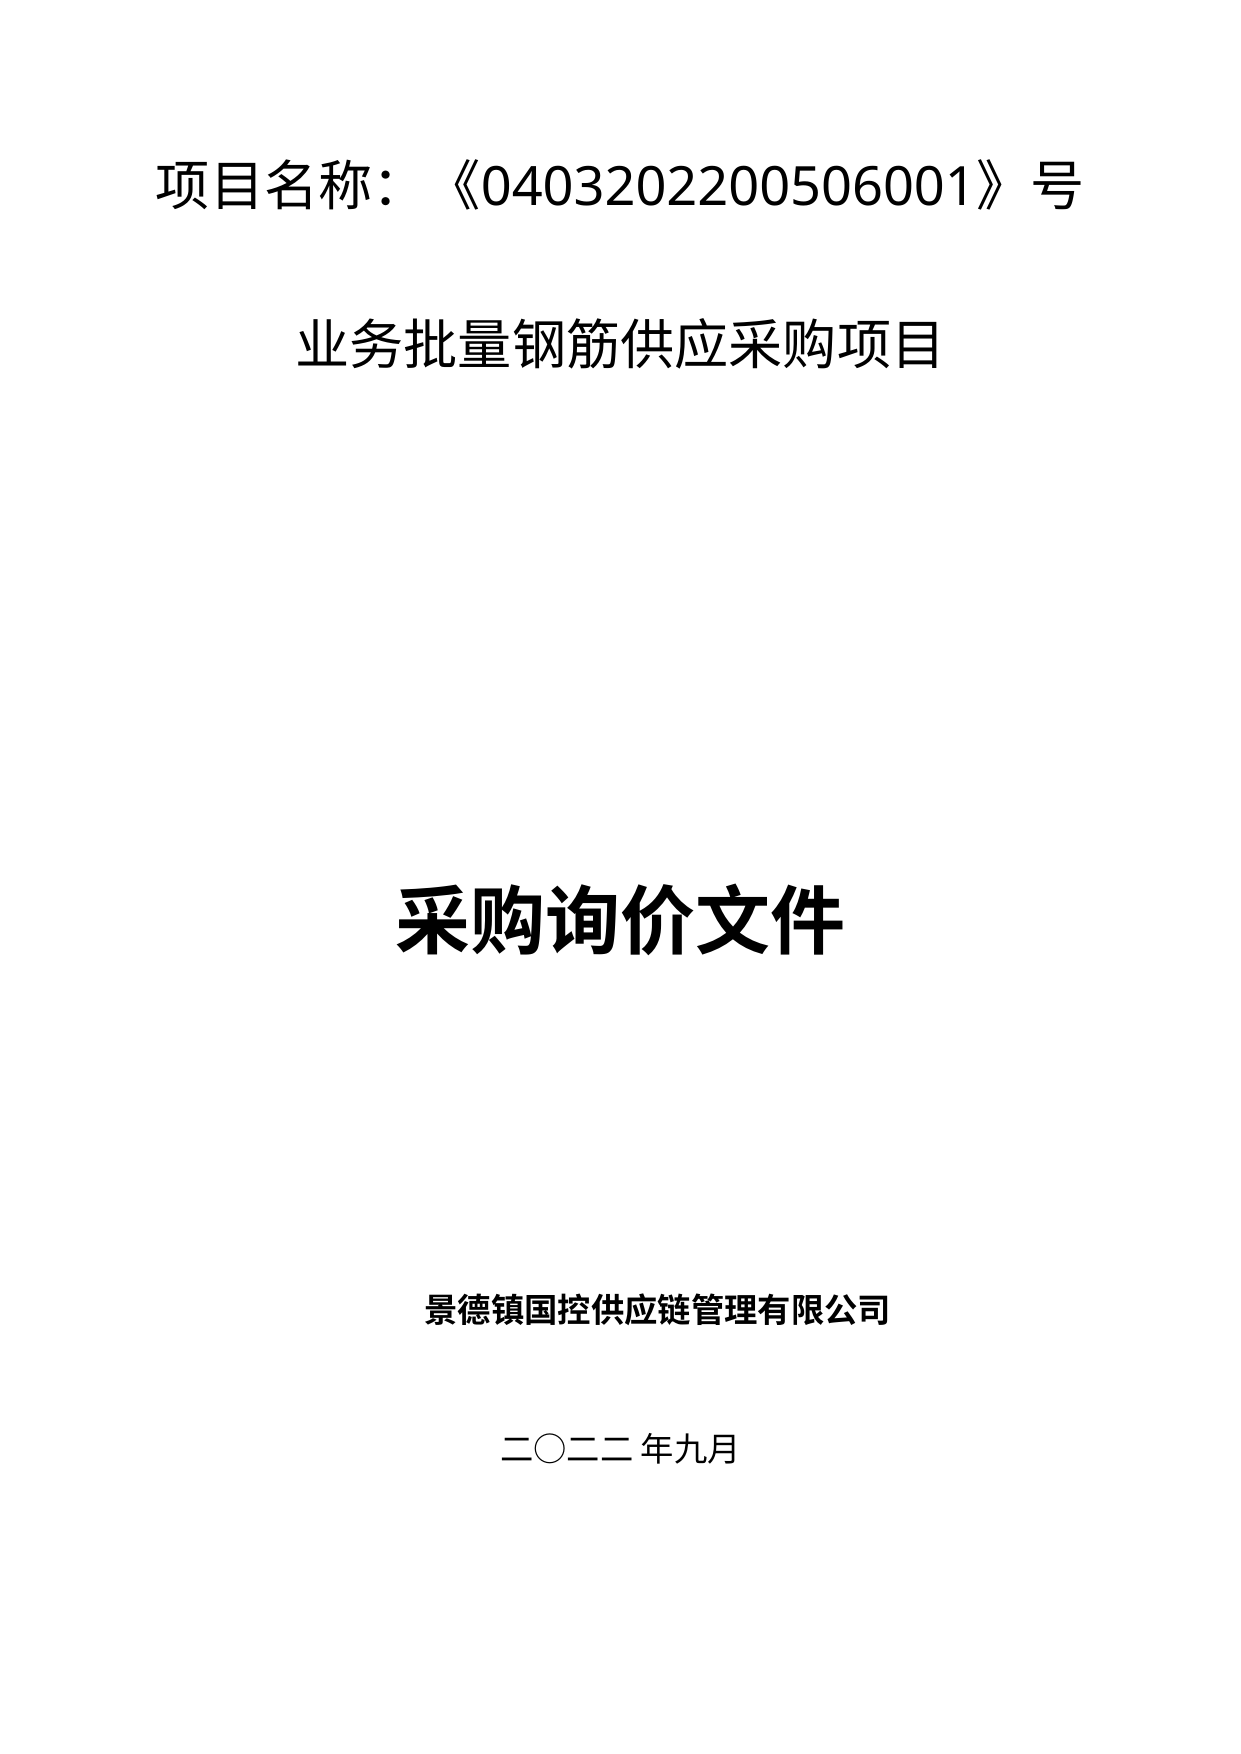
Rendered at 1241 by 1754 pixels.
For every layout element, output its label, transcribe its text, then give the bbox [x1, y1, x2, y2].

text 景德镇国控供应链管理有限公司 [148, 1268, 1092, 1347]
text 采购询价文件 [148, 856, 1092, 975]
text 项目名称：《0403202200506001》号业务批量钢筋供应采购项目 [148, 143, 1092, 381]
text 二○二二 年九月 [148, 1407, 1092, 1487]
